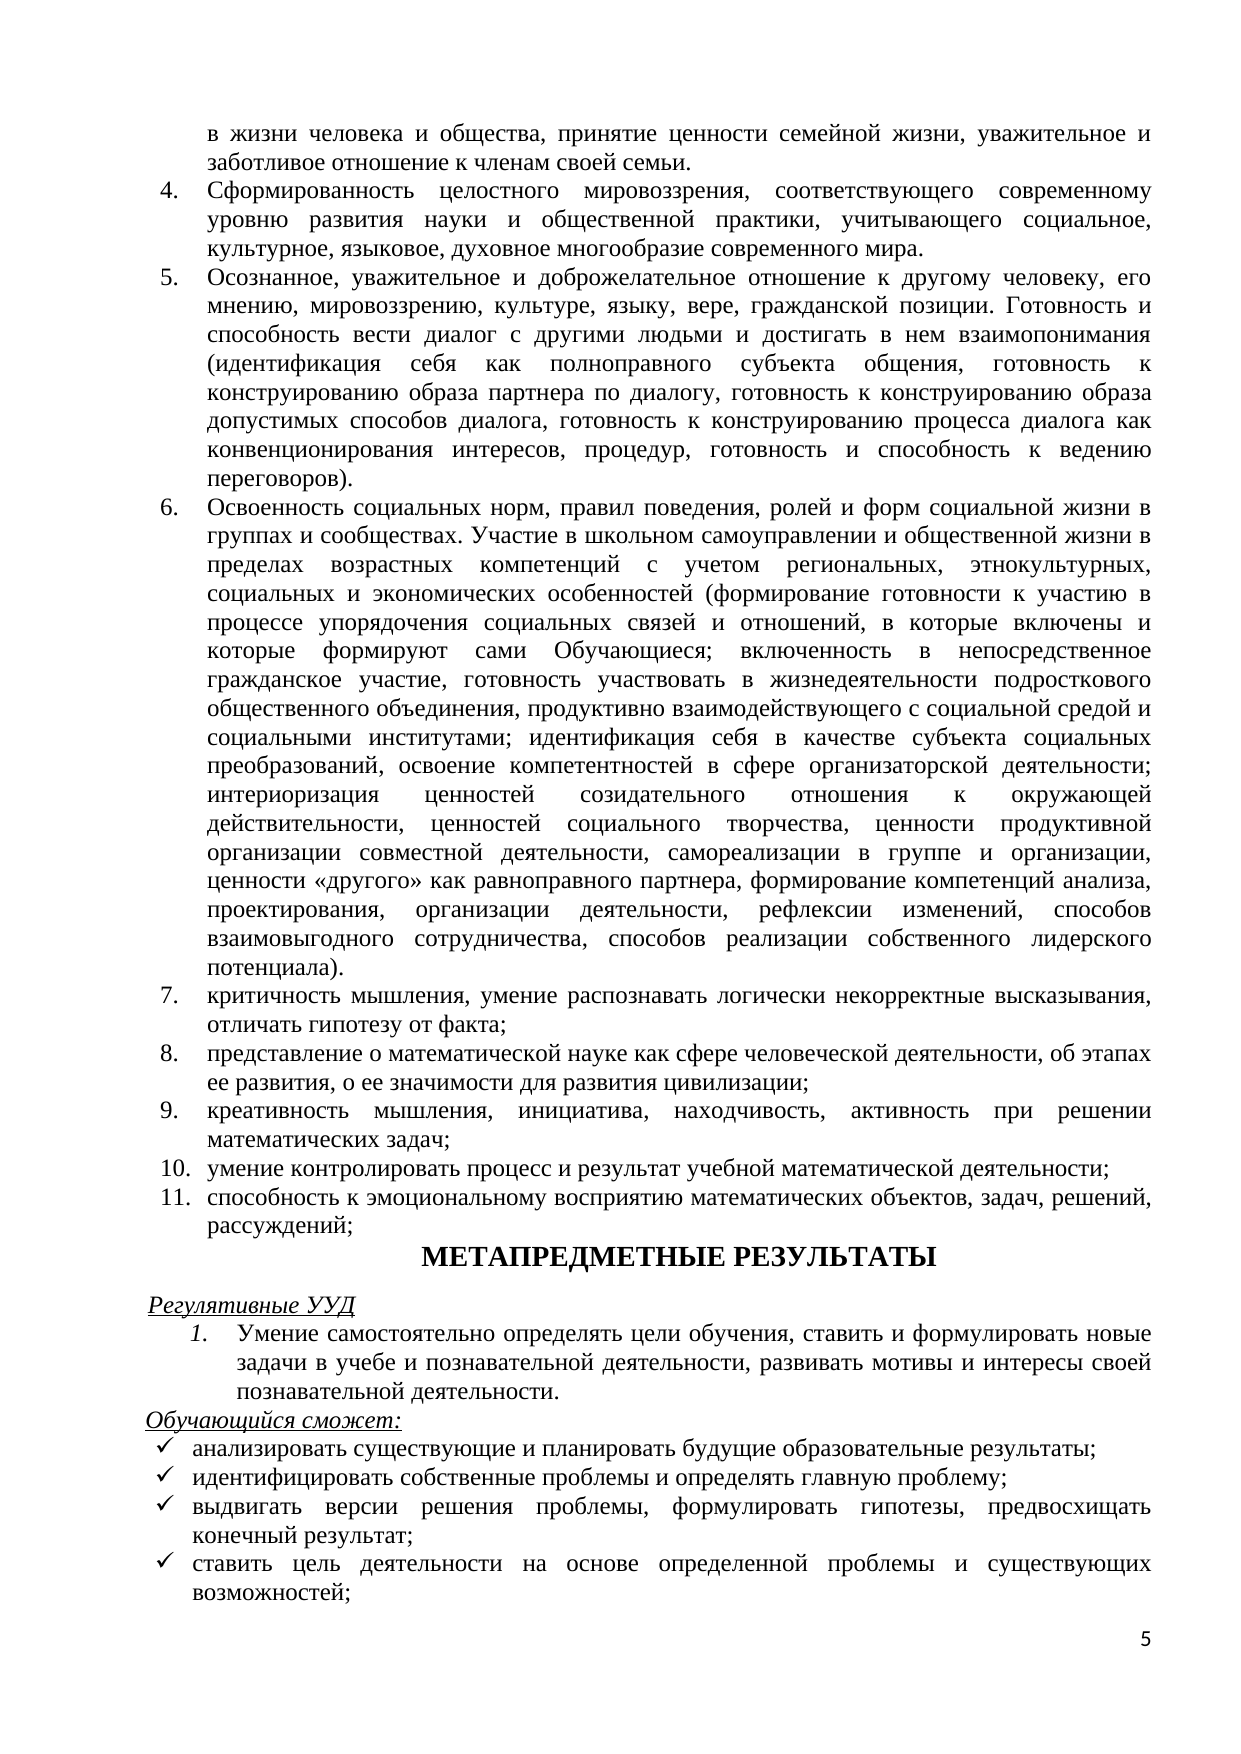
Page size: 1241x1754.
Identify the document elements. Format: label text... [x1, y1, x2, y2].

list идентифицировать собственные проблемы и определять главную проблему; [154, 1462, 1152, 1491]
list креативность мышления, инициатива, находчивость, активность при решении математических задач; [160, 1096, 1152, 1153]
text Регулятивные УУД [148, 1290, 1152, 1318]
list ставить цель деятельности на основе определенной проблемы и существующих возможностей; [154, 1548, 1152, 1606]
list Осознанное, уважительное и доброжелательное отношение к другому человеку, его мнению, мировоззрению, культуре, языку, вере, гражданской позиции. Готовность и способность вести диалог с другими людьми и достигать в нем взаимопонимания (идентификация себя как полноправного субъекта общения, готовность к конструированию образа партнера по диалогу, готовность к конструированию образа допустимых способов диалога, готовность к конструированию процесса диалога как конвенционирования интересов, процедур, готовность и способность к ведению переговоров). [160, 262, 1152, 492]
list анализировать существующие и планировать будущие образовательные результаты; [154, 1433, 1152, 1462]
list Освоенность социальных норм, правил поведения, ролей и форм социальной жизни в группах и сообществах. Участие в школьном самоуправлении и общественной жизни в пределах возрастных компетенций с учетом региональных, этнокультурных, социальных и экономических особенностей (формирование готовности к участию в процессе упорядочения социальных связей и отношений, в которые включены и которые формируют сами Обучающиеся; включенность в непосредственное гражданское участие, готовность участвовать в жизнедеятельности подросткового общественного объединения, продуктивно взаимодействующего с социальной средой и социальными институтами; идентификация себя в качестве субъекта социальных преобразований, освоение компетентностей в сфере организаторской деятельности; интериоризация ценностей созидательного отношения к окружающей действительности, ценностей социального творчества, ценности продуктивной организации совместной деятельности, самореализации в группе и организации, ценности «другого» как равноправного партнера, формирование компетенций анализа, проектирования, организации деятельности, рефлексии изменений, способов взаимовыгодного сотрудничества, способов реализации собственного лидерского потенциала). [160, 492, 1152, 981]
text Обучающийся сможет: [145, 1405, 1152, 1433]
text МЕТАПРЕДМЕТНЫЕ РЕЗУЛЬТАТЫ [148, 1239, 1152, 1273]
list представление о математической науке как сфере человеческой деятельности, об этапах ее развития, о ее значимости для развития цивилизации; [160, 1038, 1152, 1096]
list выдвигать версии решения проблемы, формулировать гипотезы, предвосхищать конечный результат; [154, 1491, 1152, 1548]
list умение контролировать процесс и результат учебной математической деятельности; [160, 1153, 1152, 1182]
list критичность мышления, умение распознавать логически некорректные высказывания, отличать гипотезу от факта; [160, 981, 1152, 1038]
list способность к эмоциональному восприятию математических объектов, задач, решений, рассуждений; [160, 1182, 1152, 1239]
list Умение самостоятельно определять цели обучения, ставить и формулировать новые задачи в учебе и познавательной деятельности, развивать мотивы и интересы своей познавательной деятельности. [189, 1318, 1152, 1405]
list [160, 118, 1152, 176]
list Сформированность целостного мировоззрения, соответствующего современному уровню развития науки и общественной практики, учитывающего социальное, культурное, языковое, духовное многообразие современного мира. [160, 176, 1152, 262]
